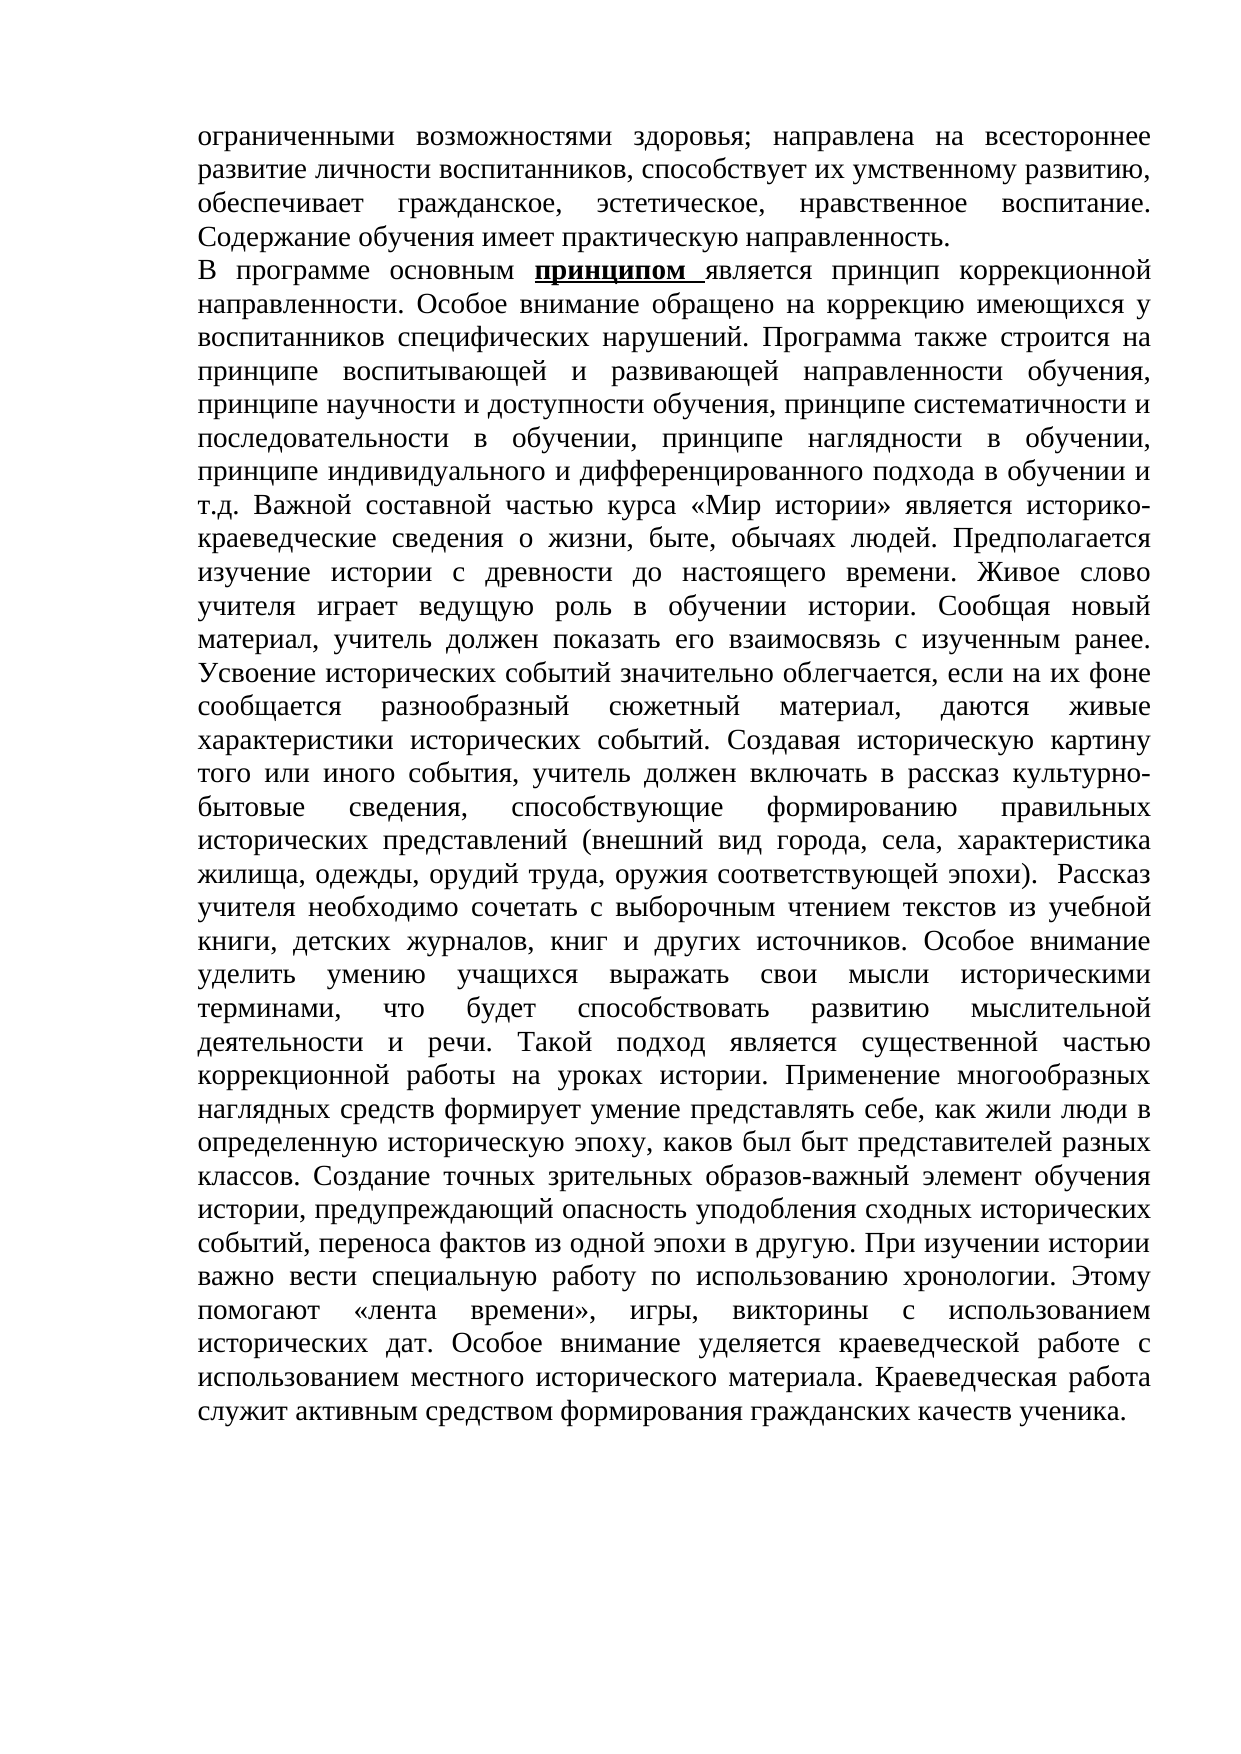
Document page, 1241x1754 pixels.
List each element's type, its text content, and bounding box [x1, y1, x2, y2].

text В программе основным принципом является принцип коррекционной направленности. Особое внимание обращено на коррекцию имеющихся у воспитанников специфических нарушений. Программа также строится на принципе воспитывающей и развивающей направленности обучения, принципе научности и доступности обучения, принципе систематичности и последовательности в обучении, принципе наглядности в обучении, принципе индивидуального и дифференцированного подхода в обучении и т.д. Важной составной частью курса «Мир истории» является историко-краеведческие сведения о жизни, быте, обычаях людей. Предполагается изучение истории с древности до настоящего времени. Живое слово учителя играет ведущую роль в обучении истории. Сообщая новый материал, учитель должен показать его взаимосвязь с изученным ранее. Усвоение исторических событий значительно облегчается, если на их фоне сообщается разнообразный сюжетный материал, даются живые характеристики исторических событий. Создавая историческую картину того или иного события, учитель должен включать в рассказ культурно-бытовые сведения, способствующие формированию правильных исторических представлений (внешний вид города, села, характеристика жилища, одежды, орудий труда, оружия соответствующей эпохи). Рассказ учителя необходимо сочетать с выборочным чтением текстов из учебной книги, детских журналов, книг и других источников. Особое внимание уделить умению учащихся выражать свои мысли историческими терминами, что будет способствовать развитию мыслительной деятельности и речи. Такой подход является существенной частью коррекционной работы на уроках истории. Применение многообразных наглядных средств формирует умение представлять себе, как жили люди в определенную историческую эпоху, каков был быт представителей разных классов. Создание точных зрительных образов-важный элемент обучения истории, предупреждающий опасность уподобления сходных исторических событий, переноса фактов из одной эпохи в другую. При изучении истории важно вести специальную работу по использованию хронологии. Этому помогают «лента времени», игры, викторины с использованием исторических дат. Особое внимание уделяется краеведческой работе с использованием местного исторического материала. Краеведческая работа служит активным средством формирования гражданских качеств ученика. [197, 252, 1152, 1426]
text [197, 118, 1152, 252]
